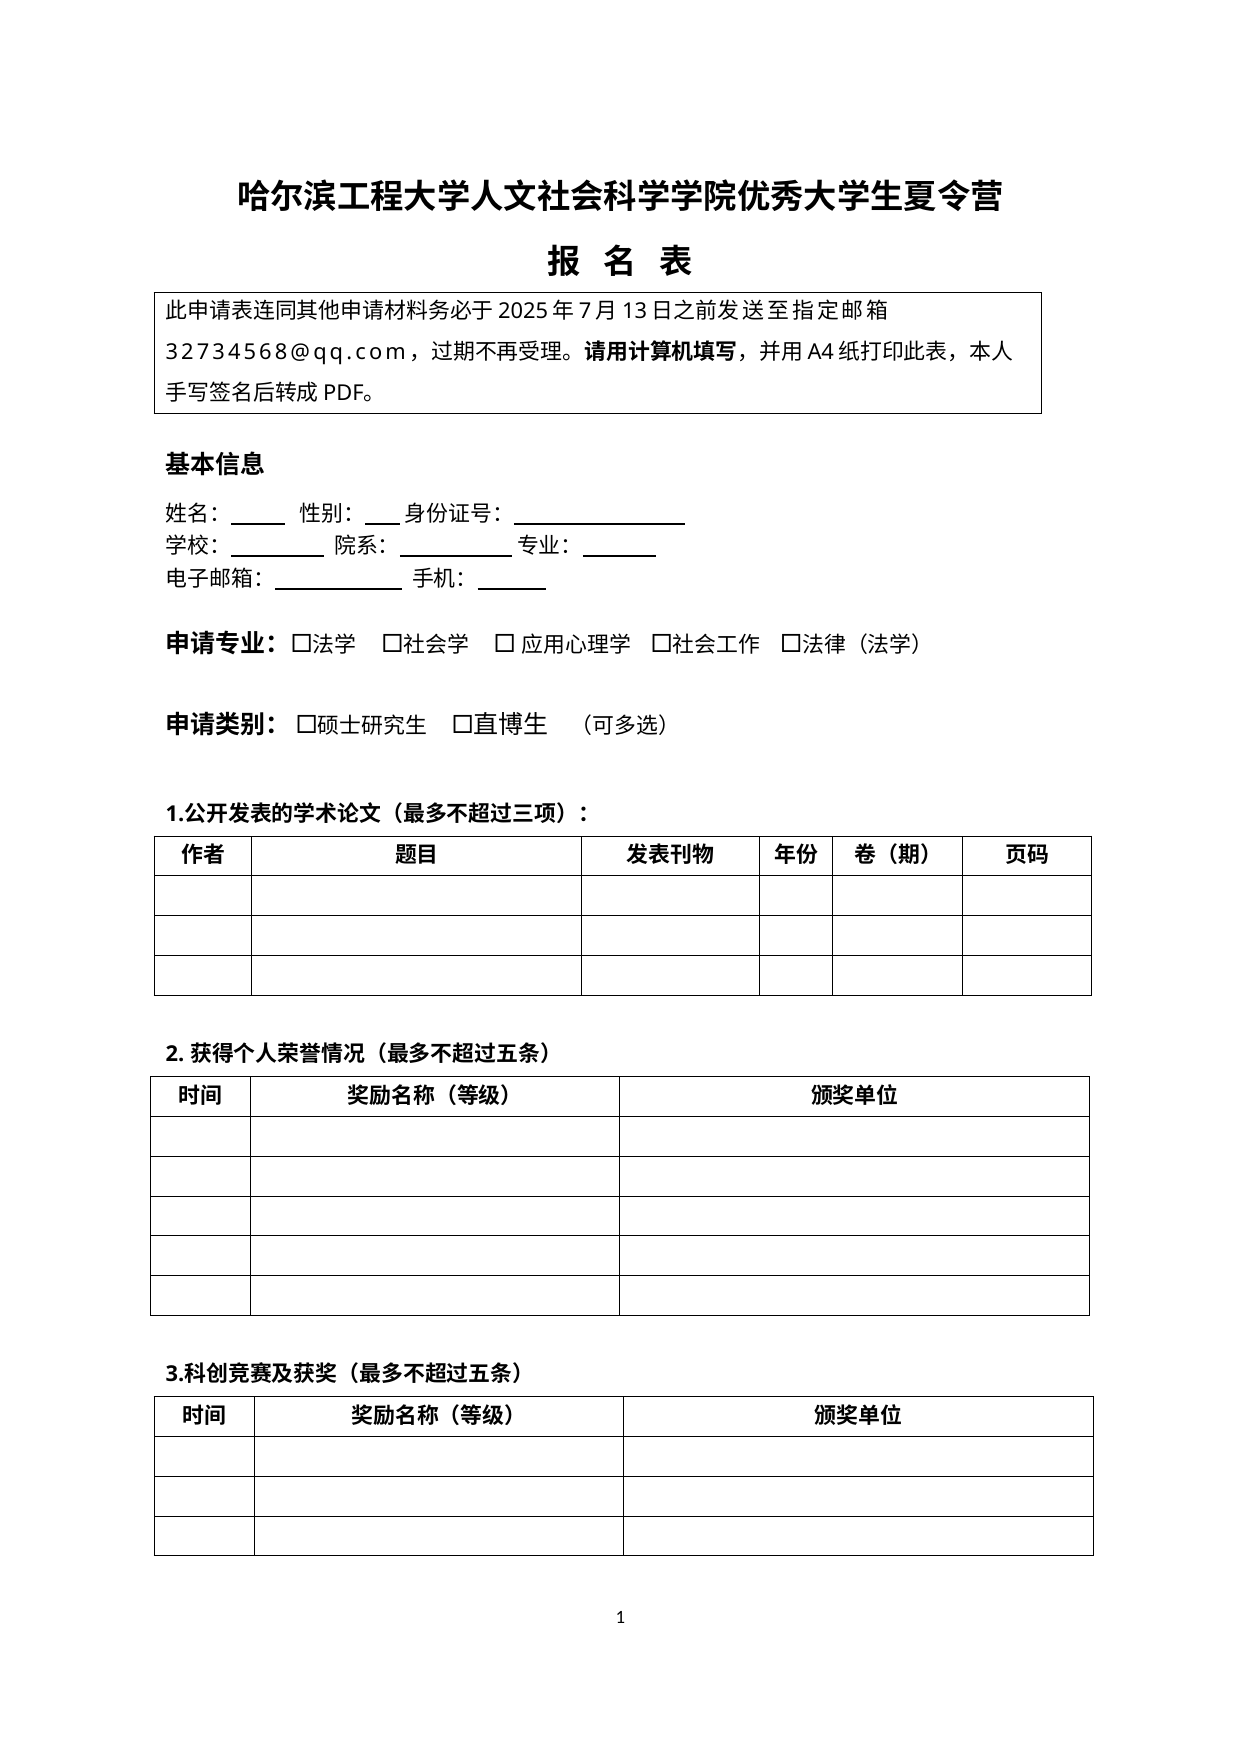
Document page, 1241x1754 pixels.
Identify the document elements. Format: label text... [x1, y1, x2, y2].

table_cell [624, 1437, 1093, 1476]
table_cell [252, 876, 581, 915]
table_cell [155, 1517, 254, 1555]
table_cell [251, 1117, 619, 1156]
table_cell [251, 1276, 619, 1315]
table_cell [251, 1197, 619, 1235]
table_cell [963, 916, 1091, 955]
table_cell [624, 1477, 1093, 1516]
table_cell [252, 916, 581, 955]
table_cell [155, 876, 251, 915]
table_cell [155, 1477, 254, 1516]
text 学校： 院系： 专业： [165, 528, 1075, 560]
table_cell [151, 1276, 250, 1315]
table_cell [255, 1477, 623, 1516]
table_cell [582, 916, 759, 955]
table_header 时间 [155, 1397, 254, 1436]
table_cell [963, 876, 1091, 915]
table_header 颁奖单位 [620, 1077, 1089, 1116]
table_cell [760, 956, 832, 995]
table_cell [151, 1197, 250, 1235]
text 哈尔滨工程大学人文社会科学学院优秀大学生夏令营 [165, 162, 1075, 227]
table_cell [582, 956, 759, 995]
table_cell [620, 1117, 1089, 1156]
table_cell [582, 876, 759, 915]
table_cell [963, 956, 1091, 995]
table_cell [624, 1517, 1093, 1555]
text 3.科创竞赛及获奖（最多不超过五条） [165, 1356, 1075, 1388]
table_header 页码 [963, 837, 1091, 875]
table_cell [251, 1236, 619, 1275]
text 电子邮箱： 手机： [165, 560, 1075, 593]
table_cell [760, 876, 832, 915]
table_header 奖励名称（等级） [255, 1397, 623, 1436]
text 报 名 表 [165, 227, 1075, 292]
text 申请专业：法学 社会学 应用心理学 社会工作 法律（法学） [165, 609, 1075, 674]
text 2. 获得个人荣誉情况（最多不超过五条） [165, 1036, 1075, 1068]
table_cell [155, 1437, 254, 1476]
text 基本信息 [165, 430, 1075, 495]
table_header 发表刊物 [582, 837, 759, 875]
table_header 作者 [155, 837, 251, 875]
text 申请类别： 硕士研究生 直博生 （可多选） [165, 690, 1075, 755]
table_cell [620, 1197, 1089, 1235]
text 姓名： 性别： 身份证号： [165, 495, 1075, 528]
table_header 此申请表连同其他申请材料务必于2025年7月13日之前发送至指定邮箱32734568@qq.com，过期不再受理。请用计算机填写，并用A4纸打印此表，本人手写签名后转成PDF。 [155, 293, 1041, 413]
table_cell [760, 916, 832, 955]
table_header 年份 [760, 837, 832, 875]
table_cell [833, 916, 962, 955]
table_header 颁奖单位 [624, 1397, 1093, 1436]
table_header 奖励名称（等级） [251, 1077, 619, 1116]
table_cell [255, 1437, 623, 1476]
table_cell [151, 1117, 250, 1156]
table_header 题目 [252, 837, 581, 875]
table_cell [151, 1236, 250, 1275]
table_header 时间 [151, 1077, 250, 1116]
table_cell [620, 1236, 1089, 1275]
table_cell [833, 956, 962, 995]
table_cell [151, 1157, 250, 1196]
table_cell [252, 956, 581, 995]
table_cell [155, 916, 251, 955]
table_cell [155, 956, 251, 995]
table_header 卷（期） [833, 837, 962, 875]
table_cell [251, 1157, 619, 1196]
table_cell [833, 876, 962, 915]
text 1.公开发表的学术论文（最多不超过三项）： [165, 795, 1075, 828]
table_cell [620, 1157, 1089, 1196]
table_cell [620, 1276, 1089, 1315]
table_cell [255, 1517, 623, 1555]
